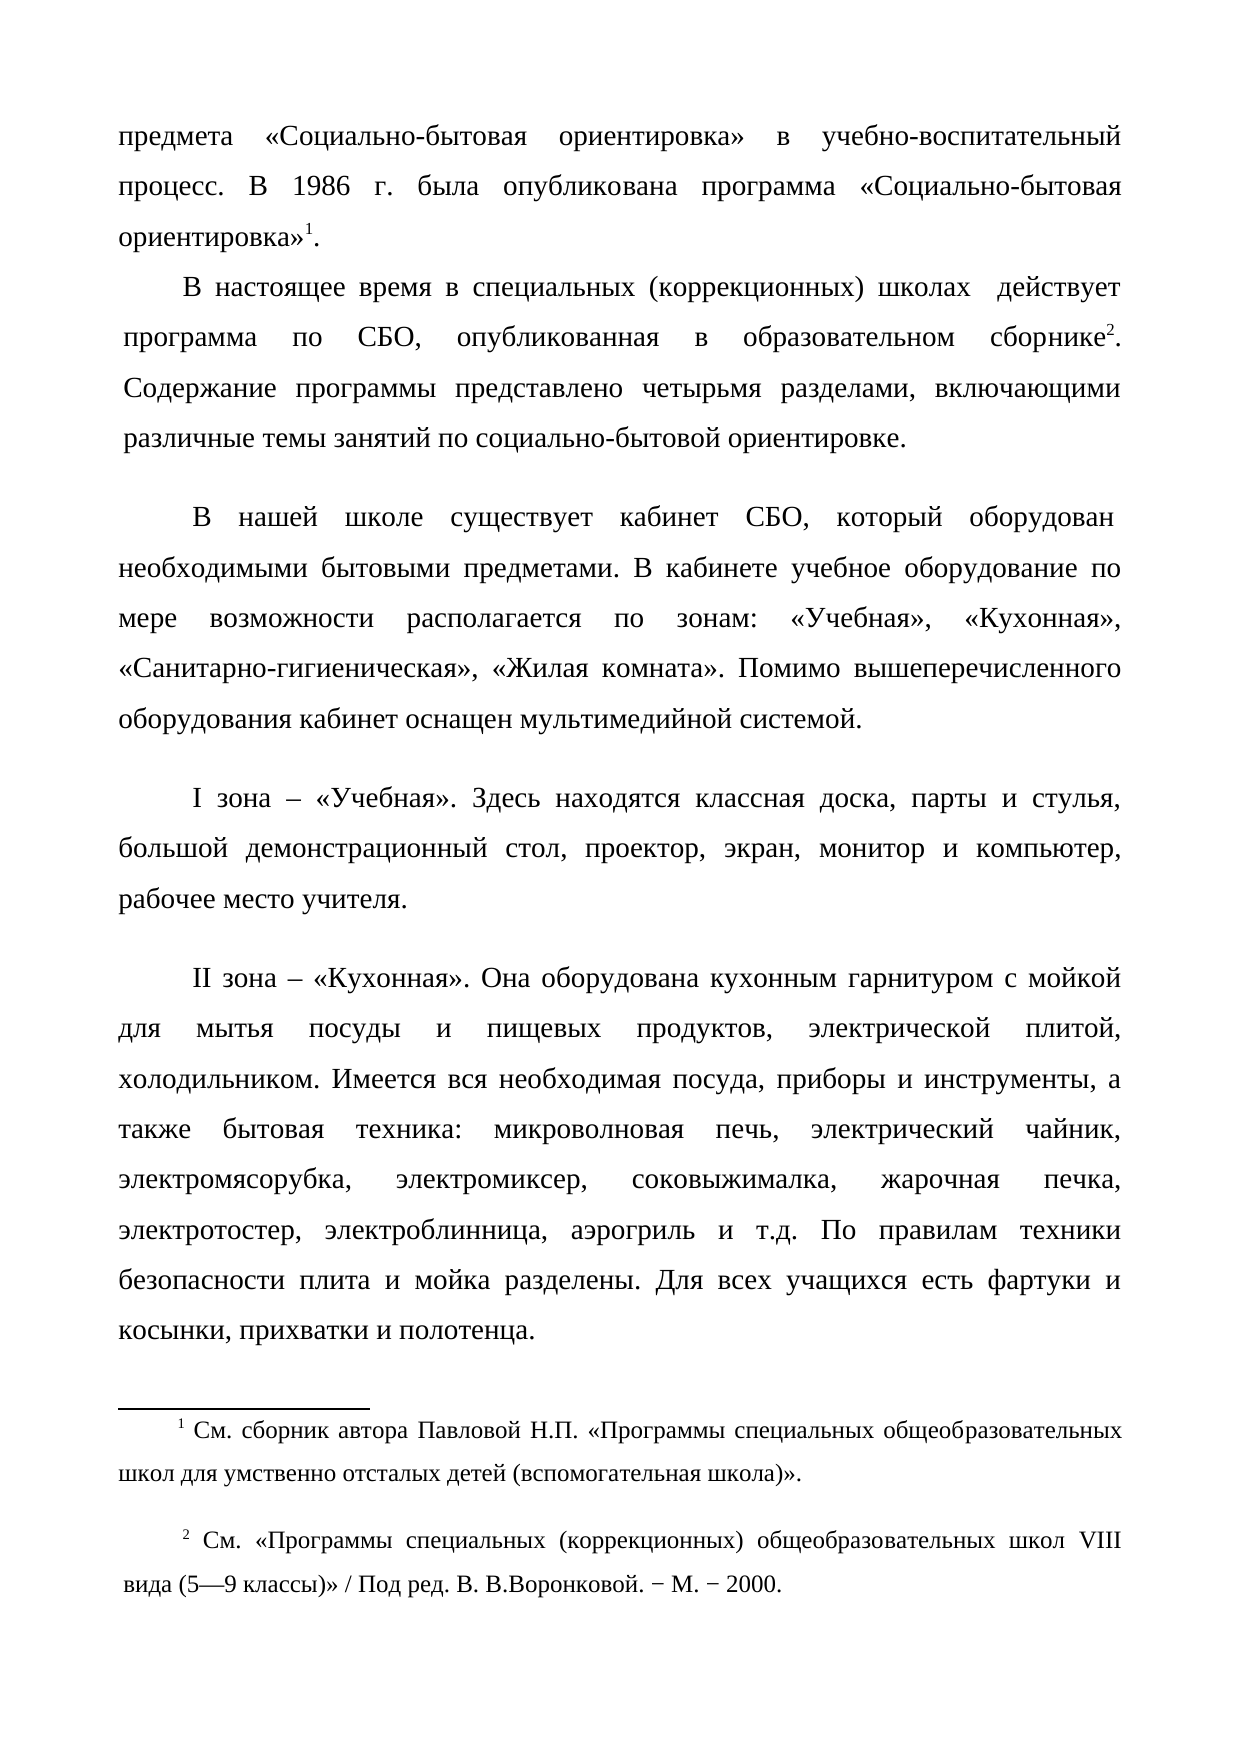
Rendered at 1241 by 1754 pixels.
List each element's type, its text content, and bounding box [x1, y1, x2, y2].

text I зона – «Учебная». Здесь находятся классная доска, парты и стулья, большой демонстрационный стол, проектор, экран, монитор и компьютер, рабочее место учителя. [118, 780, 1122, 914]
text В нашей школе существует кабинет СБО, который оборудован необходимыми бытовыми предметами. В кабинете учебное оборудование по мере возможности располагается по зонам: «Учебная», «Кухонная», «Санитарно-гигиеническая», «Жилая комната». Помимо вышеперечисленного оборудования кабинет оснащен мультимедийной системой. [118, 499, 1122, 734]
text II зона – «Кухонная». Она оборудована кухонным гарнитуром с мойкой для мытья посуды и пищевых продуктов, электрической плитой, холодильником. Имеется вся необходимая посуда, приборы и инструменты, а также бытовая техника: микроволновая печь, электрический чайник, электромясорубка, электромиксер, соковыжималка, жарочная печка, электротостер, электроблинница, аэрогриль и т.д. По правилам техники безопасности плита и мойка разделены. Для всех учащихся есть фартуки и косынки, прихватки и полотенца. [118, 960, 1122, 1346]
text В настоящее время в специальных (коррекционных) школах действует программа по СБО, опубликованная в образовательном сборнике. Содержание программы представлено четырьмя разделами, включающими различные темы занятий по социально-бытовой ориентировке. [123, 269, 1122, 453]
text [118, 118, 1122, 252]
